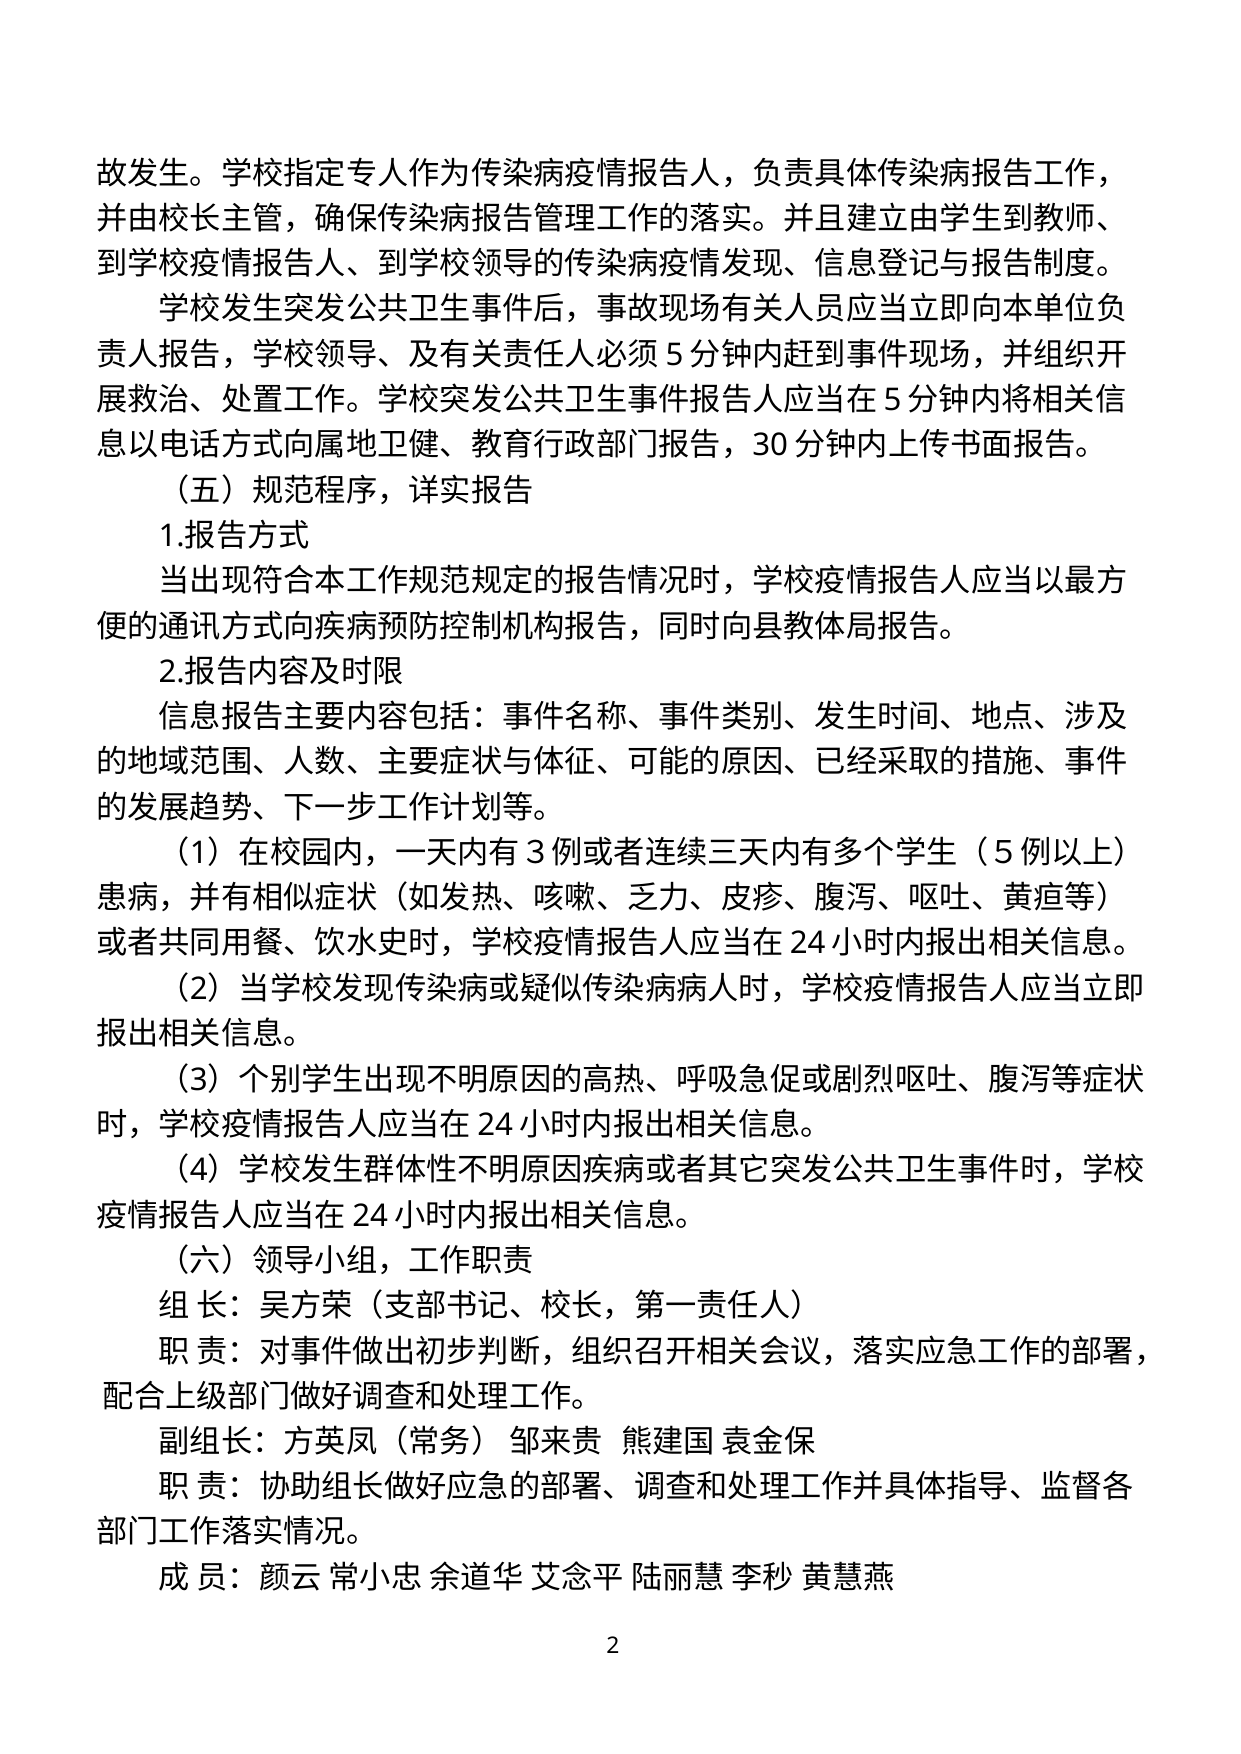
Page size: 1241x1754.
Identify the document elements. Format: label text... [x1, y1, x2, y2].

text 当出现符合本工作规范规定的报告情况时，学校疫情报告人应当以最方便的通讯方式向疾病预防控制机构报告，同时向县教体局报告。 [96, 556, 1157, 646]
text （五）规范程序，详实报告 [96, 465, 1157, 510]
text 1.报告方式 [96, 510, 1157, 556]
text （1）在校园内，一天内有３例或者连续三天内有多个学生（５例以上）患病，并有相似症状（如发热、咳嗽、乏力、皮疹、腹泻、呕吐、黄疸等）或者共同用餐、饮水史时，学校疫情报告人应当在24小时内报出相关信息。 [96, 827, 1157, 963]
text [96, 148, 1157, 283]
text 信息报告主要内容包括：事件名称、事件类别、发生时间、地点、涉及的地域范围、人数、主要症状与体征、可能的原因、已经采取的措施、事件的发展趋势、下一步工作计划等。 [96, 691, 1157, 827]
text 2.报告内容及时限 [96, 646, 1157, 691]
text 成 员：颜云 常小忠 余道华 艾念平 陆丽慧 李秒 黄慧燕 [96, 1552, 1157, 1597]
text 学校发生突发公共卫生事件后，事故现场有关人员应当立即向本单位负责人报告，学校领导、及有关责任人必须 5分钟内赶到事件现场，并组织开展救治、处置工作。学校突发公共卫生事件报告人应当在5分钟内将相关信息以电话方式向属地卫健、教育行政部门报告，30分钟内上传书面报告。 [96, 283, 1157, 465]
text 副组长：方英凤（常务） 邹来贵 熊建国 袁金保 [96, 1416, 1157, 1461]
text （六）领导小组，工作职责 [96, 1235, 1157, 1281]
text （4）学校发生群体性不明原因疾病或者其它突发公共卫生事件时，学校疫情报告人应当在24小时内报出相关信息。 [96, 1144, 1157, 1235]
text 职 责：对事件做出初步判断，组织召开相关会议，落实应急工作的部署， 配合上级部门做好调查和处理工作。 [96, 1326, 1157, 1416]
text 组 长：吴方荣（支部书记、校长，第一责任人） [96, 1281, 1157, 1326]
text （2）当学校发现传染病或疑似传染病病人时，学校疫情报告人应当立即报出相关信息。 [96, 963, 1157, 1054]
text 职 责：协助组长做好应急的部署、调查和处理工作并具体指导、监督各部门工作落实情况。 [96, 1461, 1157, 1552]
text （3）个别学生出现不明原因的高热、呼吸急促或剧烈呕吐、腹泻等症状时，学校疫情报告人应当在24小时内报出相关信息。 [96, 1054, 1157, 1144]
